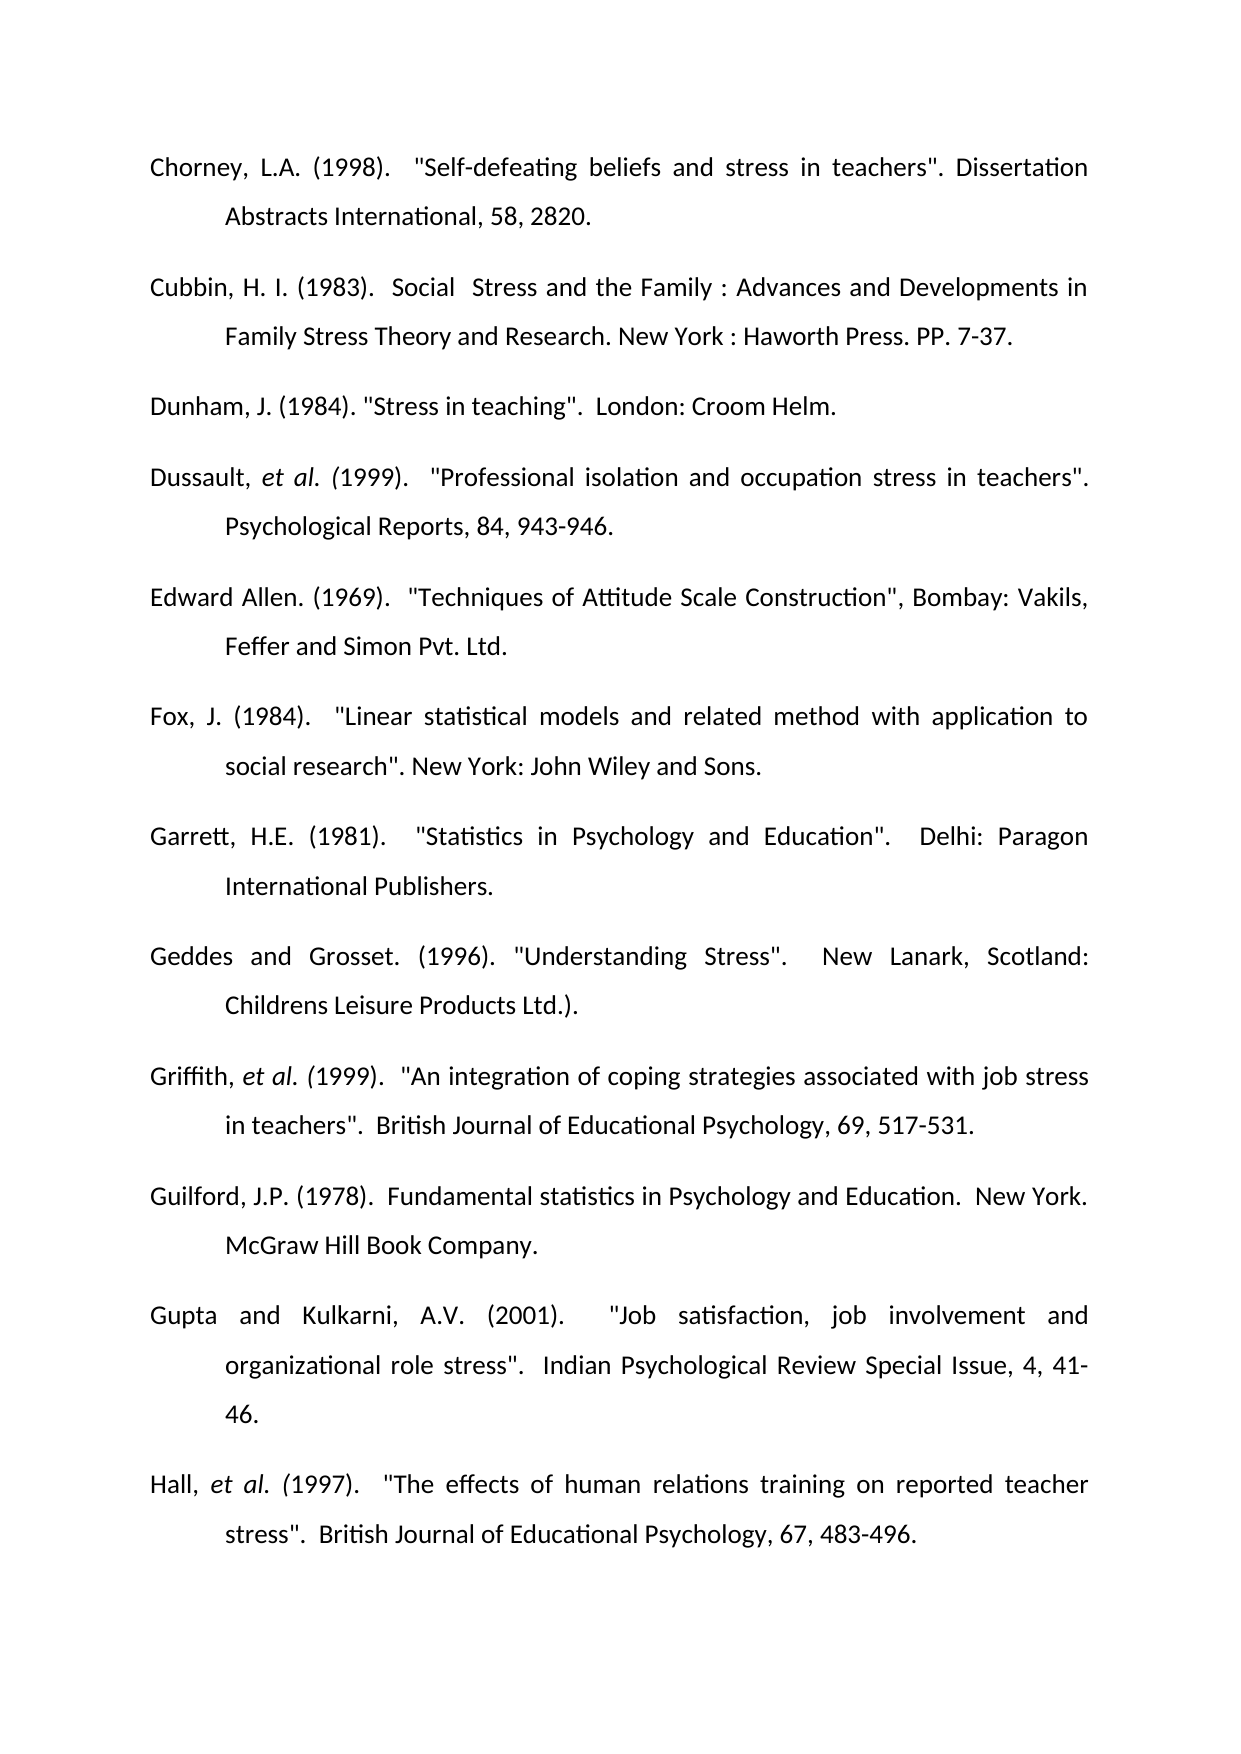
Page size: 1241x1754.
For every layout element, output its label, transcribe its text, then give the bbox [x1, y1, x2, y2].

text Cubbin, H. I. (1983). Social Stress and the Family : Advances and Developments in Family Stress Theory and Research. New York : Haworth Press. PP. 7-37. [150, 270, 1090, 352]
text Fox, J. (1984). "Linear statistical models and related method with application to social research". New York: John Wiley and Sons. [150, 699, 1090, 782]
text Griffith, et al. (1999). "An integration of coping strategies associated with job stress in teachers". British Journal of Educational Psychology, 69, 517-531. [150, 1059, 1090, 1141]
text Dussault, et al. (1999). "Professional isolation and occupation stress in teachers". Psychological Reports, 84, 943-946. [150, 460, 1090, 542]
text Hall, et al. (1997). "The effects of human relations training on reported teacher stress". British Journal of Educational Psychology, 67, 483-496. [150, 1468, 1090, 1550]
text Geddes and Grosset. (1996). "Understanding Stress". New Lanark, Scotland: Childrens Leisure Products Ltd.). [150, 939, 1090, 1022]
text Guilford, J.P. (1978). Fundamental statistics in Psychology and Education. New York. McGraw Hill Book Company. [150, 1179, 1090, 1261]
text Edward Allen. (1969). "Techniques of Attitude Scale Construction", Bombay: Vakils, Feffer and Simon Pvt. Ltd. [150, 580, 1090, 662]
text Chorney, L.A. (1998). "Self-defeating beliefs and stress in teachers". Dissertation Abstracts International, 58, 2820. [150, 150, 1090, 232]
text Garrett, H.E. (1981). "Statistics in Psychology and Education". Delhi: Paragon International Publishers. [150, 819, 1090, 902]
text Dunham, J. (1984). "Stress in teaching". London: Croom Helm. [150, 389, 1090, 423]
text Gupta and Kulkarni, A.V. (2001). "Job satisfaction, job involvement and organizational role stress". Indian Psychological Review Special Issue, 4, 41-46. [150, 1298, 1090, 1430]
